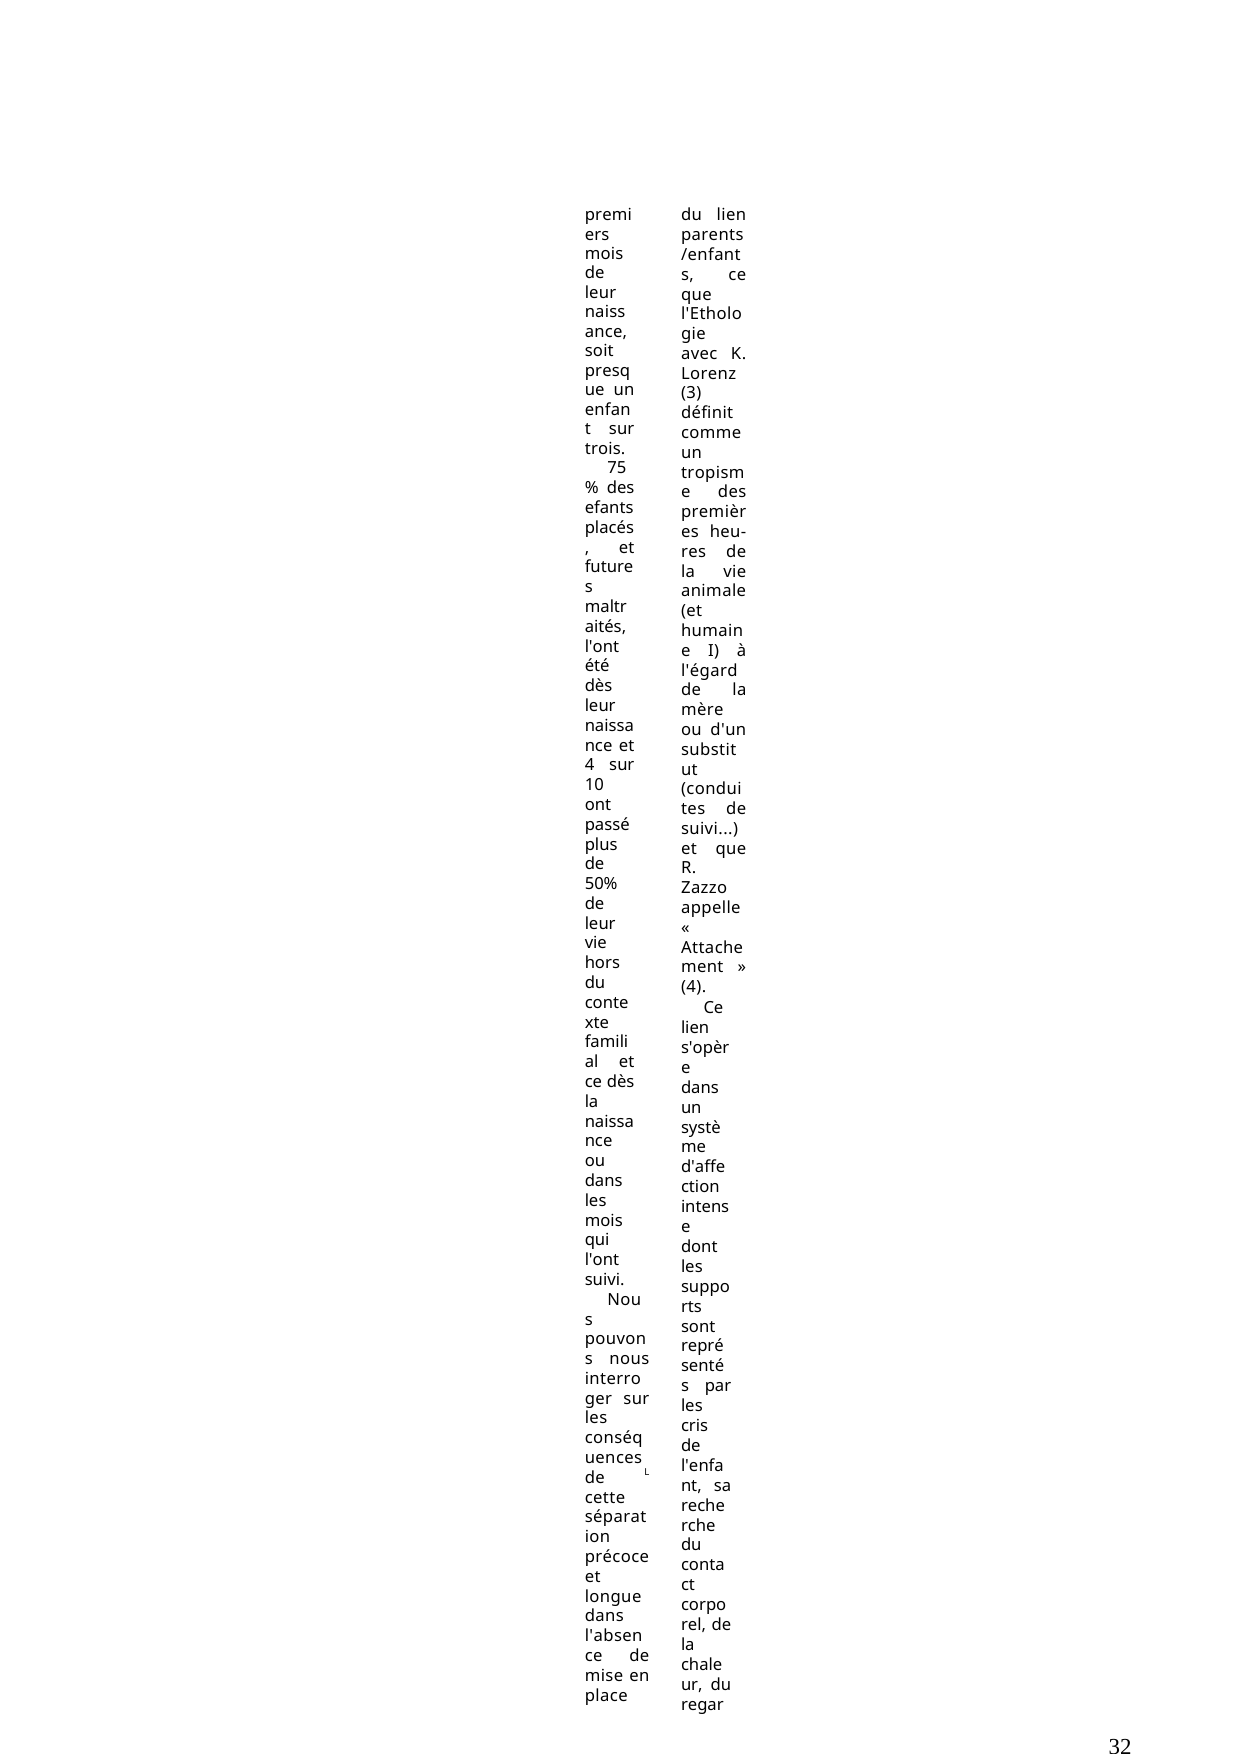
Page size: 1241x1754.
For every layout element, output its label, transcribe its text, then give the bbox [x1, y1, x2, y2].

text Nous pouvons nous interroger sur les conséquences de L cette séparation précoce et longue dans l'absence de mise en place du lien parents/enfants, ce que l'Ethologie avec K. Lorenz (3) définit comme un tropisme des premières heures de la vie animale (et humaine I) à l'égard de la mère ou d'un substitut (conduites de suivi...) et que R. Zazzo appelle « Attachement » (4). [584, 1289, 649, 1705]
text 75% des efants placés, et futures maltraités, l'ont été dès leur naissance et 4 sur 10 ont passé plus de 50% de leur vie hors du contexte familial et ce dès la naissance ou dans les mois qui l'ont suivi. [584, 458, 634, 1289]
text Nous pouvons nous interroger sur les conséquences de L cette séparation précoce et longue dans l'absence de mise en place du lien parents/enfants, ce que l'Ethologie avec K. Lorenz (3) définit comme un tropisme des premières heures de la vie animale (et humaine I) à l'égard de la mère ou d'un substitut (conduites de suivi...) et que R. Zazzo appelle « Attachement » (4). [681, 205, 746, 997]
